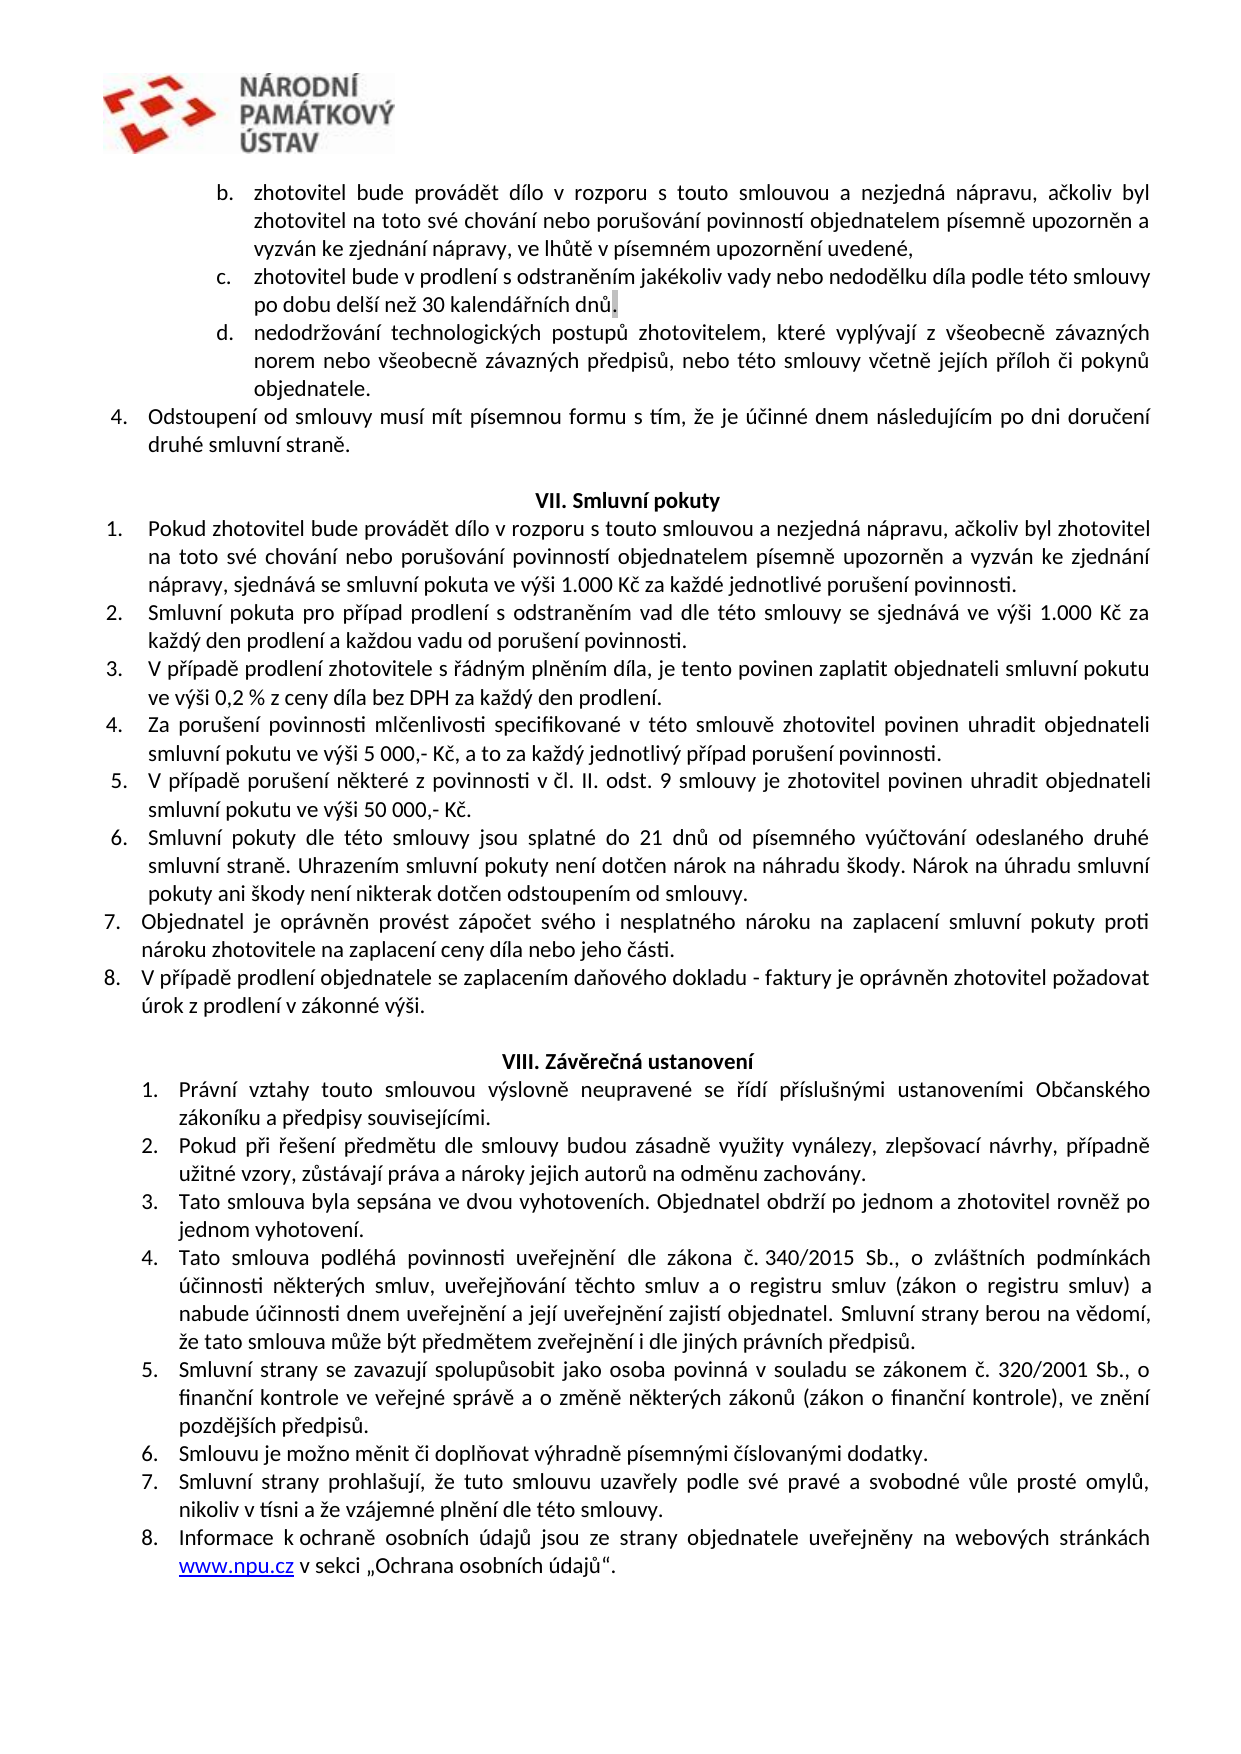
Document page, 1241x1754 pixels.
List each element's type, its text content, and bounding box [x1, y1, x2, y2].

list V případě prodlení zhotovitele s řádným plněním díla, je tento povinen zaplatit objednateli smluvní pokutu ve výši 0,2 % z ceny díla bez DPH za každý den prodlení. [106, 654, 1152, 711]
list V případě porušení některé z povinnosti v čl. II. odst. 9 smlouvy je zhotovitel povinen uhradit objednateli smluvní pokutu ve výši 50 000,- Kč. [110, 767, 1152, 823]
list Odstoupení od smlouvy musí mít písemnou formu s tím, že je účinné dnem následujícím po dni doručení druhé smluvní straně. [110, 402, 1152, 458]
list Právní vztahy touto smlouvou výslovně neupravené se řídí příslušnými ustanoveními Občanského zákoníku a předpisy souvisejícími. [141, 1075, 1152, 1131]
list Informace k ochraně osobních údajů jsou ze strany objednatele uveřejněny na webových stránkách www.npu.cz v sekci „Ochrana osobních údajů“. [141, 1523, 1152, 1579]
list zhotovitel bude provádět dílo v rozporu s touto smlouvou a nezjedná nápravu, ačkoliv byl zhotovitel na toto své chování nebo porušování povinností objednatelem písemně upozorněn a vyzván ke zjednání nápravy, ve lhůtě v písemném upozornění uvedené, [216, 178, 1152, 262]
list Tato smlouva byla sepsána ve dvou vyhotoveních. Objednatel obdrží po jednom a zhotovitel rovněž po jednom vyhotovení. [141, 1187, 1152, 1243]
list Smluvní strany se zavazují spolupůsobit jako osoba povinná v souladu se zákonem č. 320/2001 Sb., o finanční kontrole ve veřejné správě a o změně některých zákonů (zákon o finanční kontrole), ve znění pozdějších předpisů. [141, 1355, 1152, 1439]
list Smlouvu je možno měnit či doplňovat výhradně písemnými číslovanými dodatky. [141, 1439, 1152, 1467]
text VIII. Závěrečná ustanovení [103, 1047, 1152, 1075]
list Za porušení povinnosti mlčenlivosti specifikované v této smlouvě zhotovitel povinen uhradit objednateli smluvní pokutu ve výši 5 000,- Kč, a to za každý jednotlivý případ porušení povinnosti. [106, 711, 1152, 767]
list Smluvní pokuty dle této smlouvy jsou splatné do 21 dnů od písemného vyúčtování odeslaného druhé smluvní straně. Uhrazením smluvní pokuty není dotčen nárok na náhradu škody. Nárok na úhradu smluvní pokuty ani škody není nikterak dotčen odstoupením od smlouvy. [110, 823, 1152, 907]
picture [103, 73, 395, 154]
list Smluvní pokuta pro případ prodlení s odstraněním vad dle této smlouvy se sjednává ve výši 1.000 Kč za každý den prodlení a každou vadu od porušení povinnosti. [106, 598, 1152, 654]
list nedodržování technologických postupů zhotovitelem, které vyplývají z všeobecně závazných norem nebo všeobecně závazných předpisů, nebo této smlouvy včetně jejích příloh či pokynů objednatele. [216, 318, 1152, 402]
list Smluvní strany prohlašují, že tuto smlouvu uzavřely podle své pravé a svobodné vůle prosté omylů, nikoliv v tísni a že vzájemné plnění dle této smlouvy. [141, 1467, 1152, 1523]
list Tato smlouva podléhá povinnosti uveřejnění dle zákona č. 340/2015 Sb., o zvláštních podmínkách účinnosti některých smluv, uveřejňování těchto smluv a o registru smluv (zákon o registru smluv) a nabude účinnosti dnem uveřejnění a její uveřejnění zajistí objednatel. Smluvní strany berou na vědomí, že tato smlouva může být předmětem zveřejnění i dle jiných právních předpisů. [141, 1243, 1152, 1355]
list Pokud zhotovitel bude provádět dílo v rozporu s touto smlouvou a nezjedná nápravu, ačkoliv byl zhotovitel na toto své chování nebo porušování povinností objednatelem písemně upozorněn a vyzván ke zjednání nápravy, sjednává se smluvní pokuta ve výši 1.000 Kč za každé jednotlivé porušení povinnosti. [106, 514, 1152, 598]
text VII. Smluvní pokuty [103, 486, 1152, 514]
list V případě prodlení objednatele se zaplacením daňového dokladu - faktury je oprávněn zhotovitel požadovat úrok z prodlení v zákonné výši. [103, 963, 1152, 1019]
list Pokud při řešení předmětu dle smlouvy budou zásadně využity vynálezy, zlepšovací návrhy, případně užitné vzory, zůstávají práva a nároky jejich autorů na odměnu zachovány. [141, 1131, 1152, 1187]
list Objednatel je oprávněn provést zápočet svého i nesplatného nároku na zaplacení smluvní pokuty proti nároku zhotovitele na zaplacení ceny díla nebo jeho části. [103, 907, 1152, 963]
list zhotovitel bude v prodlení s odstraněním jakékoliv vady nebo nedodělku díla podle této smlouvy po dobu delší než 30 kalendářních dnů. [216, 262, 1152, 318]
